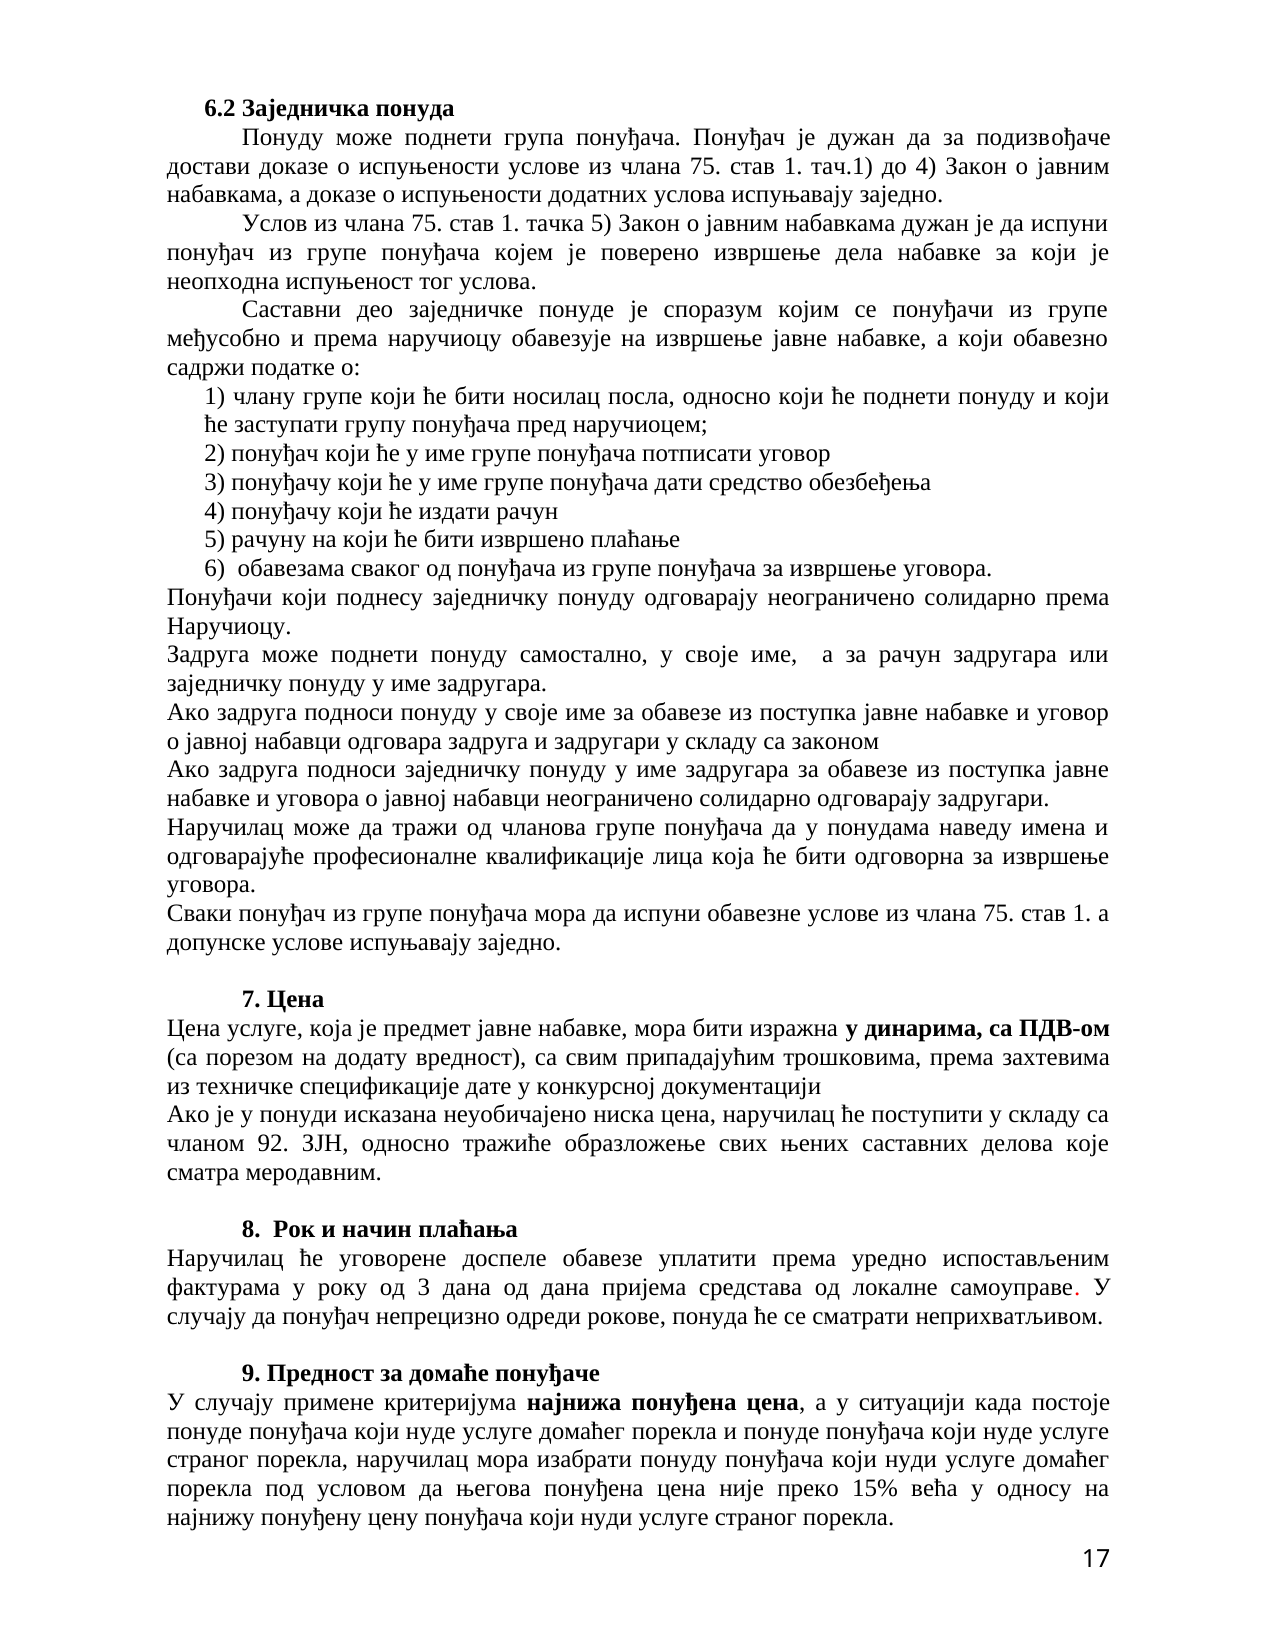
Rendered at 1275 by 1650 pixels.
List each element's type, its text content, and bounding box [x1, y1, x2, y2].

text Ако задруга подноси понуду у своје име за обавезе из поступка јавне набавке и уговор о јавној набавци одговара задруга и задругари у складу са законом [167, 697, 1110, 754]
text У случају примене критеријума најнижа понуђена цена, а у ситуацији када постоје понуде понуђача који нуде услуге домаћег порекла и понуде понуђача који нуде услуге страног порекла, наручилац мора изабрати понуду понуђача који нуди услуге домаћег порекла под условом да његова понуђена цена није преко 15% већа у односу на најнижу понуђену цену понуђача који нуди услуге страног порекла. [167, 1387, 1110, 1531]
text Наручилац ће уговорене доспеле обавезе уплатити према уредно испостављеним фактурама у року од 3 дана од дана пријема средстава од локалне самоуправе. У случају да понуђач непрецизно одреди рокове, понуда ће се сматрати неприхватљивом. [167, 1243, 1110, 1329]
text Ако је у понуди исказана неуобичајено ниска цена, наручилац ће поступити у складу са чланом 92. ЗЈН, односно тражиће образложење свих њених саставних делова које сматра меродавним. [167, 1099, 1110, 1186]
text Саставни део заједничке понуде је споразум којим се понуђачи из групе међусобно и према наручиоцу обавезује на извршење јавне набавке, а који обавезно садржи податке о: [167, 294, 1109, 381]
text 9. Предност за домаће понуђаче [167, 1358, 1110, 1387]
text 6) обавезама сваког од понуђача из групе понуђача за извршење уговора. [204, 553, 1110, 582]
text Услов из члана 75. став 1. тачка 5) Закон о јавним набавкама дужан је да испуни понуђач из групе понуђача којем је поверено извршење дела набавке за који је неопходна испуњеност тог услова. [167, 208, 1110, 294]
text Задруга може поднети понуду самостално, у своје име, а за рачун задругара или заједничку понуду у име задругара. [167, 639, 1110, 697]
text 6.2 Заједничка понуда [204, 93, 1110, 122]
text 3) понуђачу који ће у име групе понуђача дати средство обезбеђења [204, 467, 1110, 496]
text 1) члану групе који ће бити носилац посла, односно који ће поднети понуду и који ће заступати групу понуђача пред наручиоцем; [204, 381, 1110, 438]
text Наручилац може да тражи од чланова групе понуђача да у понудама наведу имена и одговарајуће професионалне квалификације лица која ће бити одговорна за извршење уговора. [167, 812, 1110, 898]
text 5) рачуну на који ће бити извршено плаћање [204, 524, 1110, 553]
text Цена услуге, која је предмет јавне набавке, мора бити изражна у динарима, са ПДВ-ом (са порезом на додату вредност), са свим припадајућим трошковима, према захтевима из техничке спецификације дате у конкурсној документацији [167, 1013, 1110, 1099]
text 8. Рок и начин плаћања [167, 1214, 1110, 1243]
text 4) понуђачу који ће издати рачун [204, 496, 1110, 524]
text Ако задруга подноси заједничку понуду у име задругара за обавезе из поступка јавне набавке и уговора о јавној набавци неограничено солидарно одговарају задругари. [167, 754, 1110, 812]
text Понуду може поднети група понуђача. Понуђач је дужан да за подизвoђаче достави доказе о испуњености услове из члана 75. став 1. тач.1) до 4) Закон о јавним набавкама, а доказе о испуњености додатних услова испуњавају заједно. [167, 122, 1110, 208]
text Понуђачи који поднесу заједничку понуду одговарају неограничено солидарно према Наручиоцу. [167, 582, 1110, 639]
text Сваки понуђач из групе понуђача мора да испуни обавезне услове из члана 75. став 1. а допунске услове испуњавају заједно. [167, 898, 1110, 956]
text 7. Цена [167, 984, 1110, 1013]
text 2) понуђач који ће у име групе понуђача потписати уговор [204, 438, 1110, 467]
